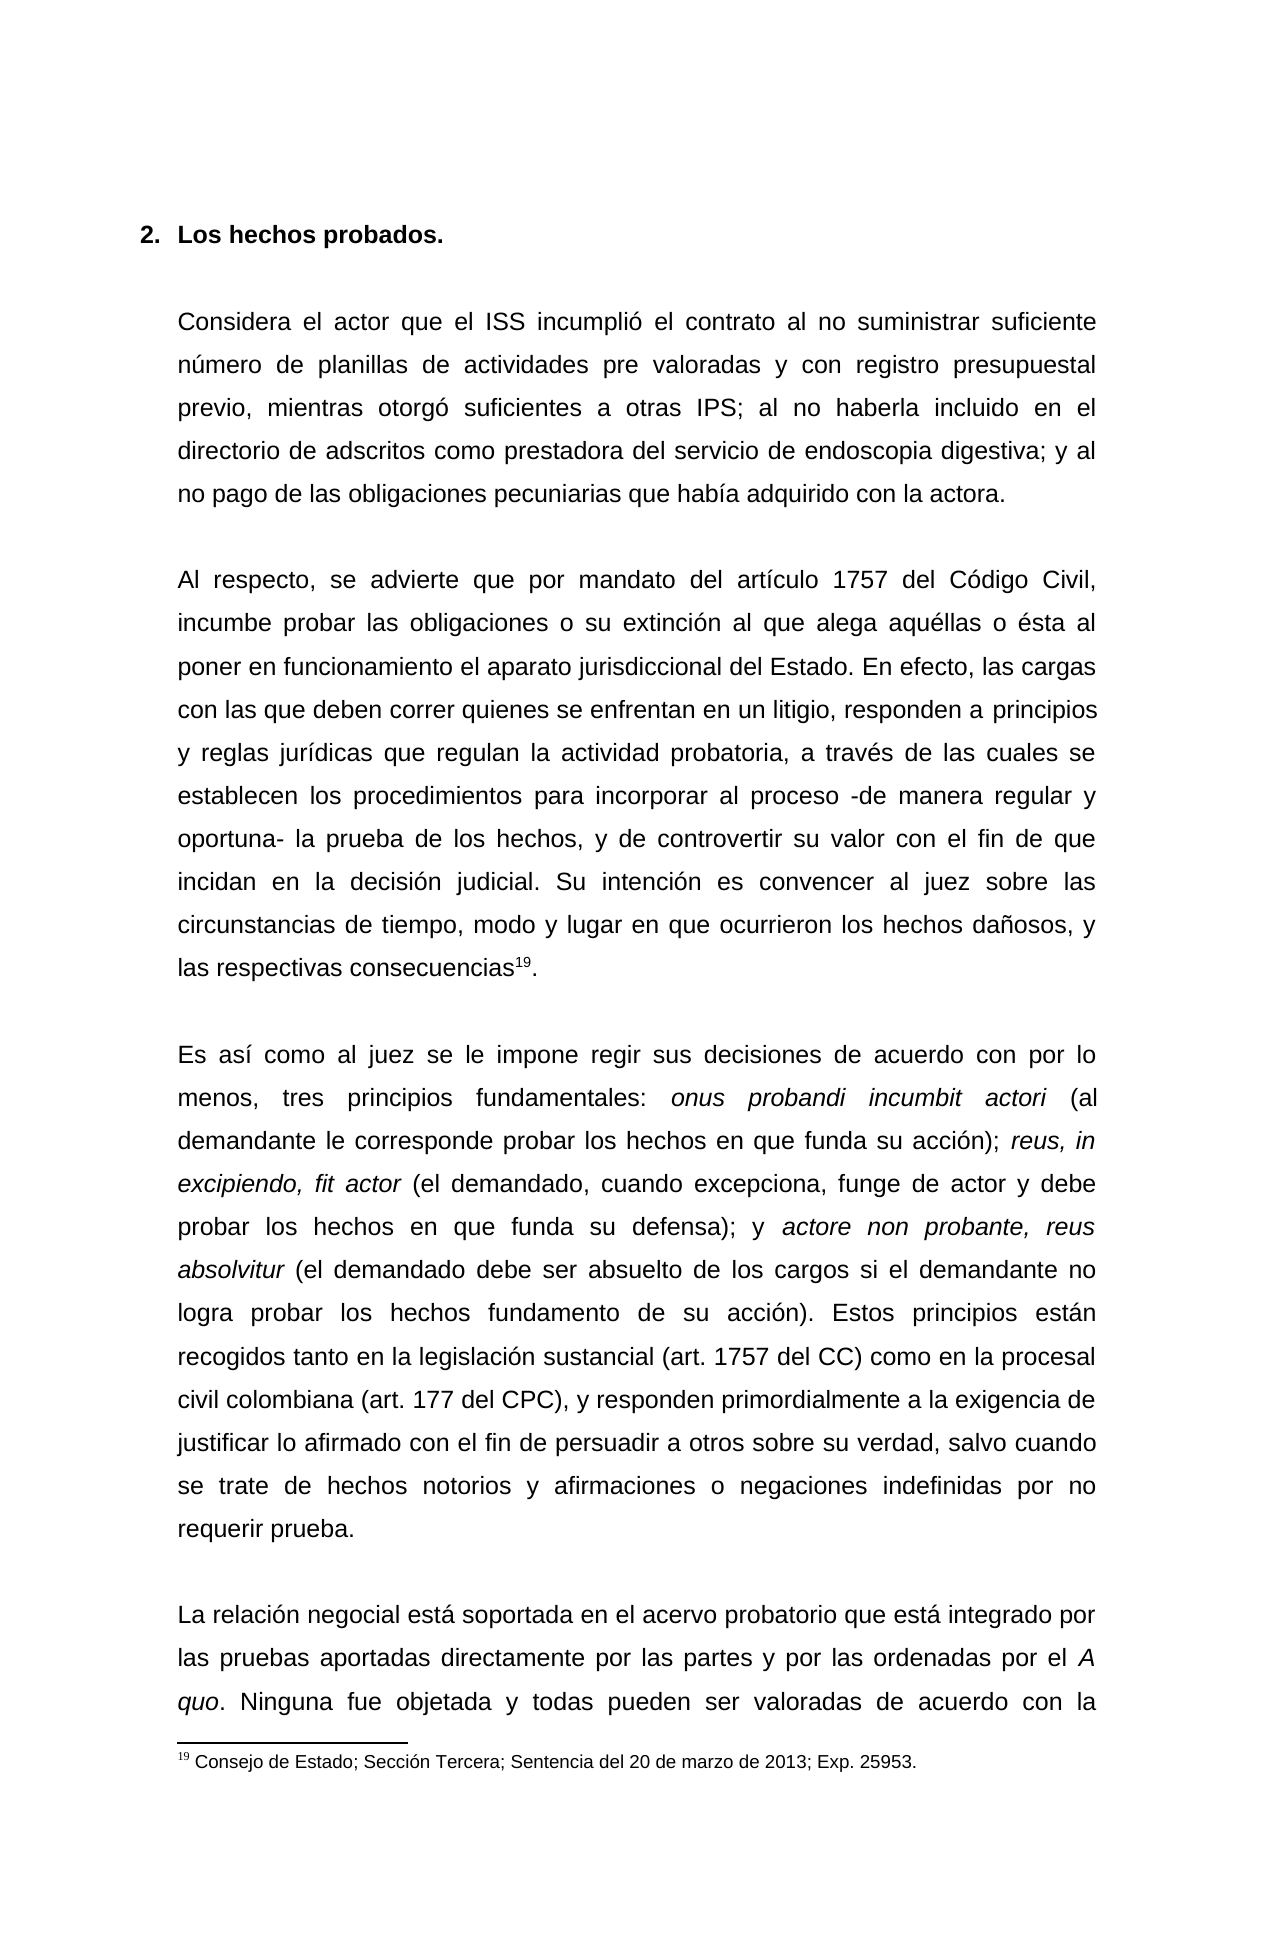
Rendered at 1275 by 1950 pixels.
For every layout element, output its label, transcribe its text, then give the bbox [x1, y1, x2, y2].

text Considera el actor que el ISS incumplió el contrato al no suministrar suficiente número de planillas de actividades pre valoradas y con registro presupuestal previo, mientras otorgó suficientes a otras IPS; al no haberla incluido en el directorio de adscritos como prestadora del servicio de endoscopia digestiva; y al no pago de las obligaciones pecuniarias que había adquirido con la actora. [177, 307, 1098, 508]
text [177, 1600, 1098, 1715]
text Al respecto, se advierte que por mandato del artículo 1757 del Código Civil, incumbe probar las obligaciones o su extinción al que alega aquéllas o ésta al poner en funcionamiento el aparato jurisdiccional del Estado. En efecto, las cargas con las que deben correr quienes se enfrentan en un litigio, responden a principios y reglas jurídicas que regulan la actividad probatoria, a través de las cuales se establecen los procedimientos para incorporar al proceso -de manera regular y oportuna- la prueba de los hechos, y de controvertir su valor con el fin de que incidan en la decisión judicial. Su intención es convencer al juez sobre las circunstancias de tiempo, modo y lugar en que ocurrieron los hechos dañosos, y las respectivas consecuencias. [177, 565, 1098, 982]
text Es así como al juez se le impone regir sus decisiones de acuerdo con por lo menos, tres principios fundamentales: onus probandi incumbit actori (al demandante le corresponde probar los hechos en que funda su acción); reus, in excipiendo, fit actor (el demandado, cuando excepciona, funge de actor y debe probar los hechos en que funda su defensa); y actore non probante, reus absolvitur (el demandado debe ser absuelto de los cargos si el demandante no logra probar los hechos fundamento de su acción). Estos principios están recogidos tanto en la legislación sustancial (art. 1757 del CC) como en la procesal civil colombiana (art. 177 del CPC), y responden primordialmente a la exigencia de justificar lo afirmado con el fin de persuadir a otros sobre su verdad, salvo cuando se trate de hechos notorios y afirmaciones o negaciones indefinidas por no requerir prueba. [177, 1040, 1098, 1543]
list Los hechos probados. [140, 220, 1098, 249]
